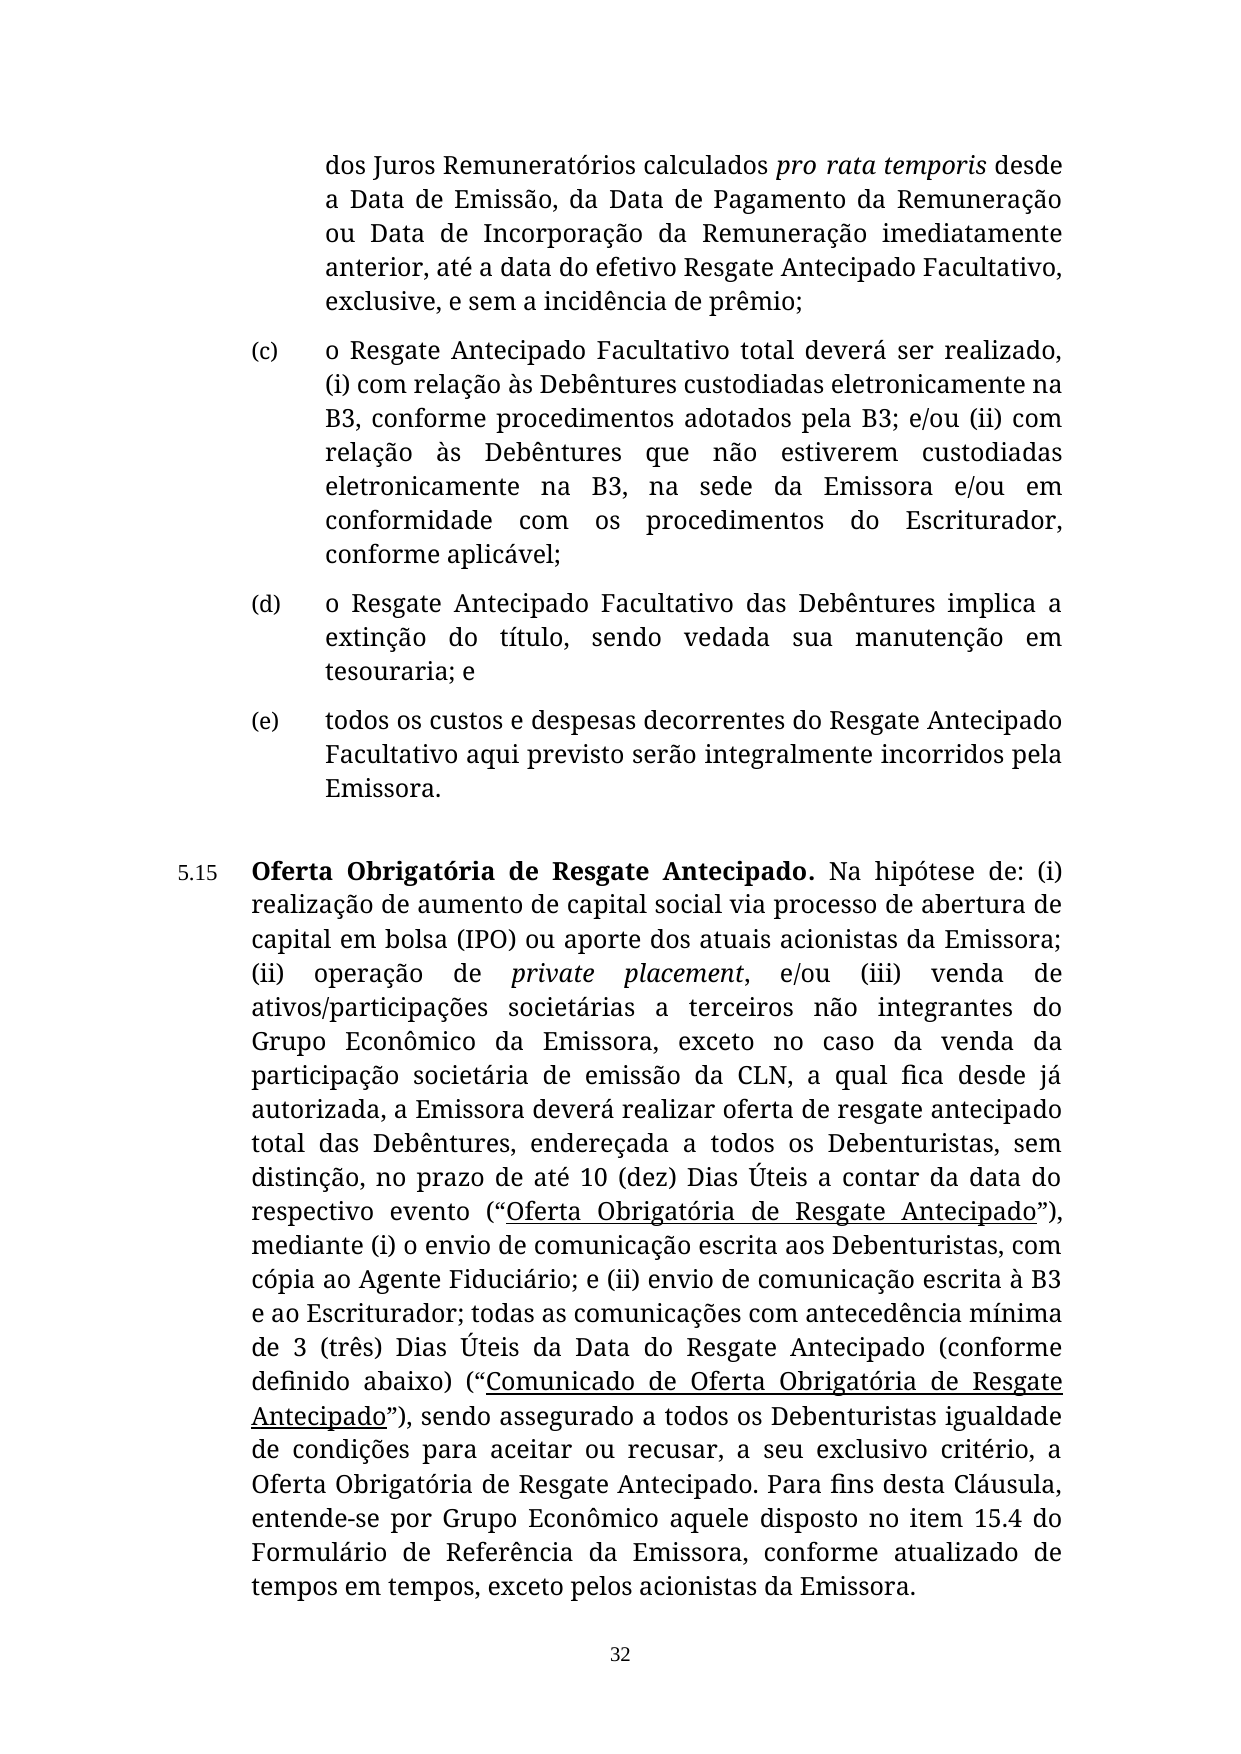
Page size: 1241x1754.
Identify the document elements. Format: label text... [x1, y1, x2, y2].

list o Resgate Antecipado Facultativo total deverá ser realizado, (i) com relação às Debêntures custodiadas eletronicamente na B3, conforme procedimentos adotados pela B3; e/ou (ii) com relação às Debêntures que não estiverem custodiadas eletronicamente na B3, na sede da Emissora e/ou em conformidade com os procedimentos do Escriturador, conforme aplicável; [251, 332, 1063, 571]
list o Resgate Antecipado Facultativo das Debêntures implica a extinção do título, sendo vedada sua manutenção em tesouraria; e [251, 586, 1063, 688]
list Oferta Obrigatória de Resgate Antecipado. Na hipótese de: (i) realização de aumento de capital social via processo de abertura de capital em bolsa (IPO) ou aporte dos atuais acionistas da Emissora; (ii) operação de private placement, e/ou (iii) venda de ativos/participações societárias a terceiros não integrantes do Grupo Econômico da Emissora, exceto no caso da venda da participação societária de emissão da CLN, a qual fica desde já autorizada, a Emissora deverá realizar oferta de resgate antecipado total das Debêntures, endereçada a todos os Debenturistas, sem distinção, no prazo de até 10 (dez) Dias Úteis a contar da data do respectivo evento (“Oferta Obrigatória de Resgate Antecipado”), mediante (i) o envio de comunicação escrita aos Debenturistas, com cópia ao Agente Fiduciário; e (ii) envio de comunicação escrita à B3 e ao Escriturador; todas as comunicações com antecedência mínima de 3 (três) Dias Úteis da Data do Resgate Antecipado (conforme definido abaixo) (“Comunicado de Oferta Obrigatória de Resgate Antecipado”), sendo assegurado a todos os Debenturistas igualdade de condições para aceitar ou recusar, a seu exclusivo critério, a Oferta Obrigatória de Resgate Antecipado. Para fins desta Cláusula, entende-se por Grupo Econômico aquele disposto no item 15.4 do Formulário de Referência da Emissora, conforme atualizado de tempos em tempos, exceto pelos acionistas da Emissora. [177, 853, 1063, 1602]
list todos os custos e despesas decorrentes do Resgate Antecipado Facultativo aqui previsto serão integralmente incorridos pela Emissora. [251, 702, 1063, 804]
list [251, 148, 1063, 318]
